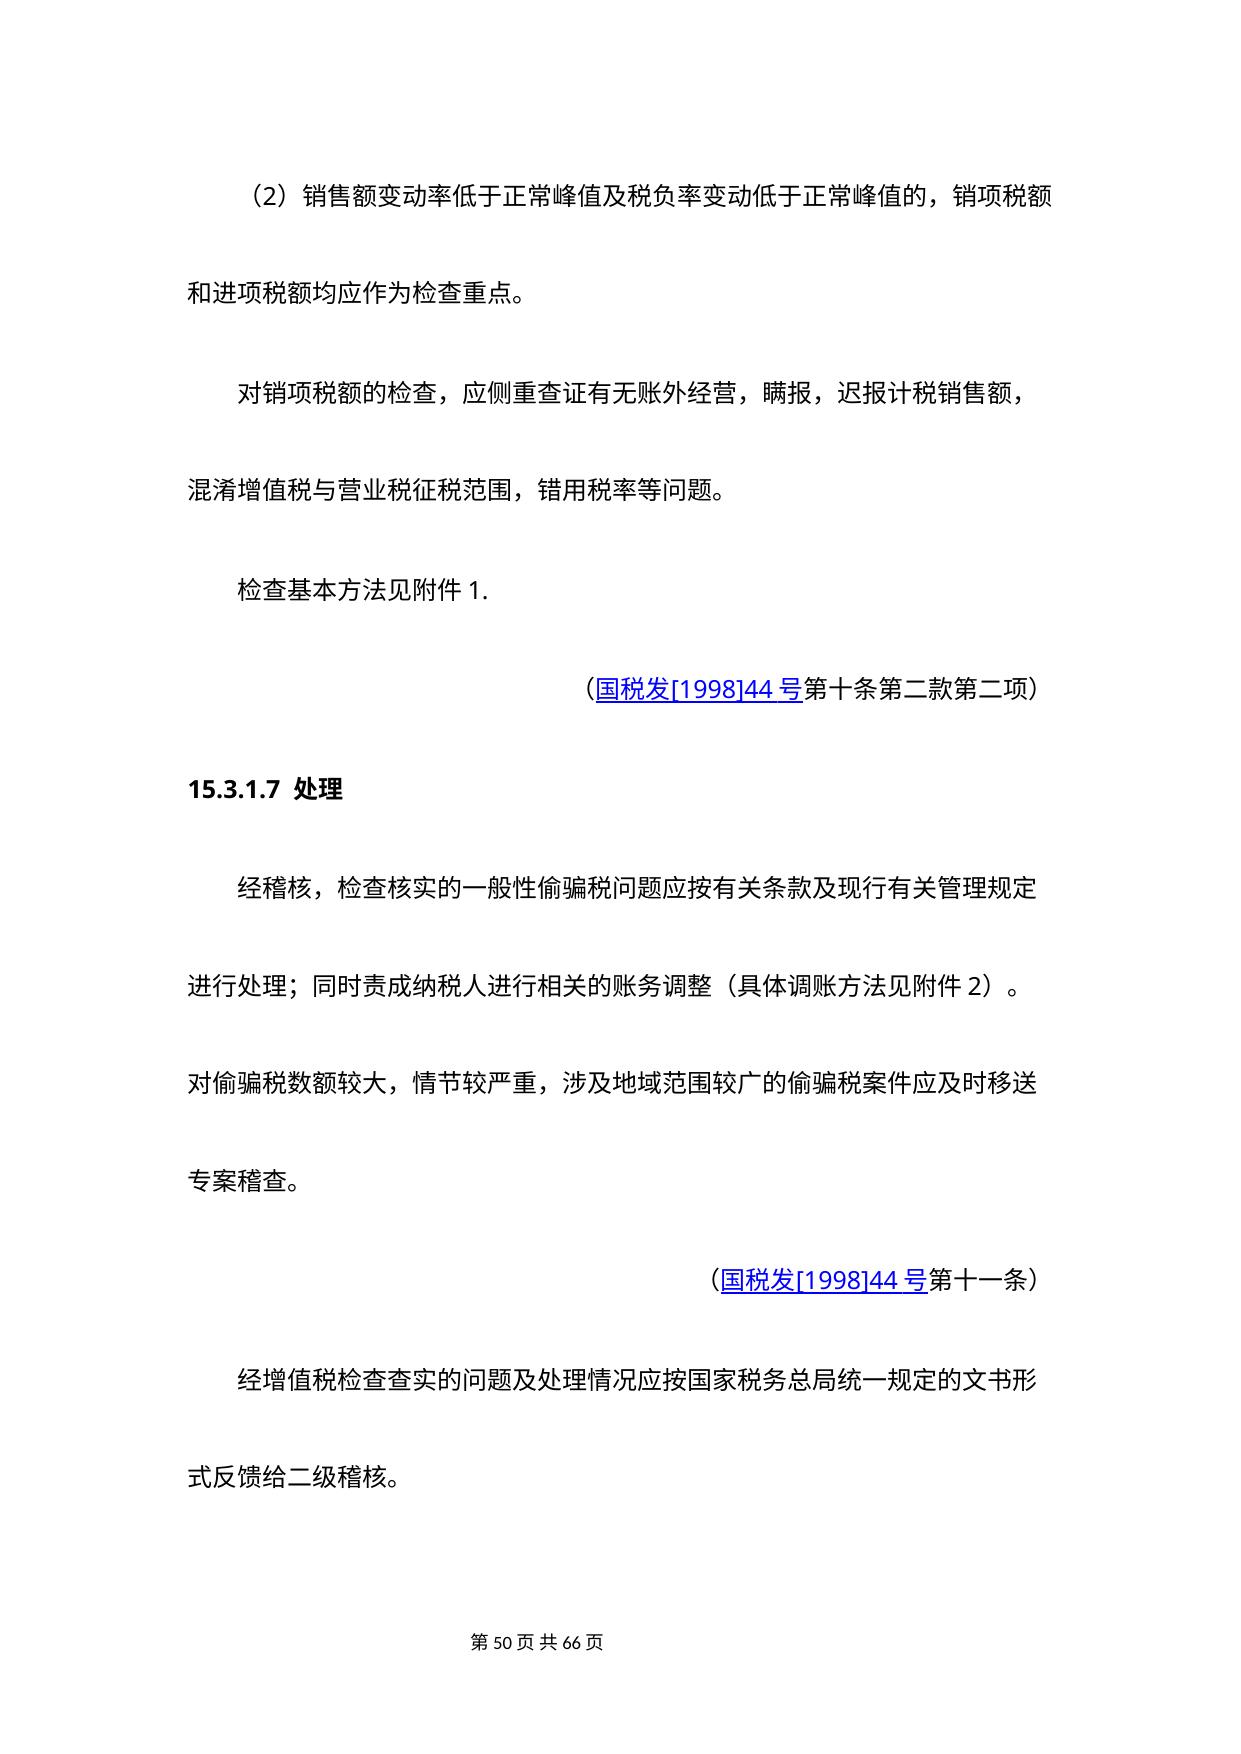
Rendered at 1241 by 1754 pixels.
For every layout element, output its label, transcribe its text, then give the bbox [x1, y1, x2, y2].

text （2）销售额变动率低于正常峰值及税负率变动低于正常峰值的，销项税额和进项税额均应作为检查重点。 [187, 162, 1053, 324]
text 检查基本方法见附件1. [187, 556, 1053, 621]
text （国税发[1998]44号第十一条） [187, 1246, 1053, 1311]
subtitle 15.3.1.7 处理 [187, 755, 1053, 820]
text 经稽核，检查核实的一般性偷骗税问题应按有关条款及现行有关管理规定进行处理；同时责成纳税人进行相关的账务调整（具体调账方法见附件2）。对偷骗税数额较大，情节较严重，涉及地域范围较广的偷骗税案件应及时移送专案稽查。 [187, 854, 1053, 1212]
text 对销项税额的检查，应侧重查证有无账外经营，瞒报，迟报计税销售额，混淆增值税与营业税征税范围，错用税率等问题。 [187, 359, 1053, 521]
text 经增值税检查查实的问题及处理情况应按国家税务总局统一规定的文书形式反馈给二级稽核。 [187, 1346, 1053, 1508]
text （国税发[1998]44号第十条第二款第二项） [187, 655, 1053, 720]
